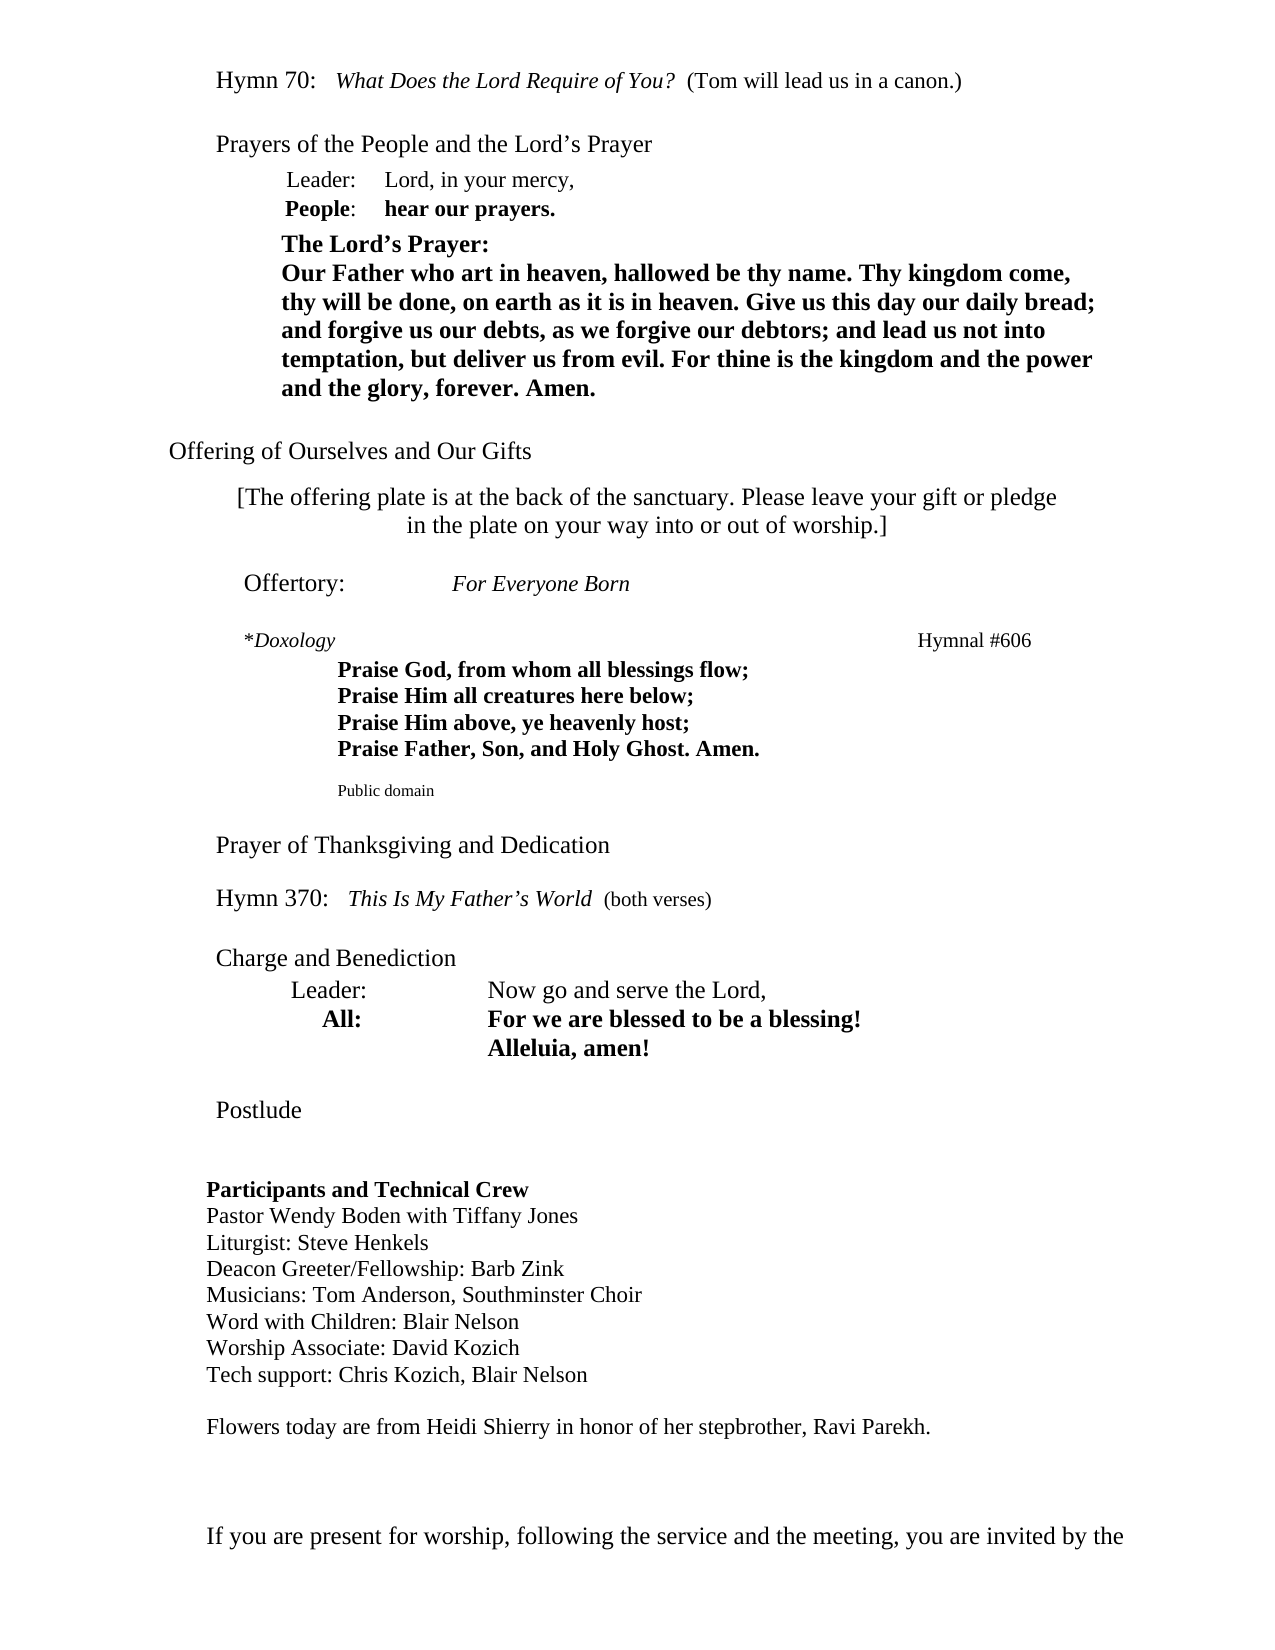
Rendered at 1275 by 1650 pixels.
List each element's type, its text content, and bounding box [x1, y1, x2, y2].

text Public domain [337, 781, 1125, 800]
text All: For we are blessed to be a blessing! Alleluia, amen! [206, 1004, 1125, 1062]
text People: hear our prayers. [206, 194, 1125, 221]
text Leader: Now go and serve the Lord, [206, 976, 1125, 1004]
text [206, 1521, 1125, 1550]
text Participants and Technical Crew [206, 1176, 1125, 1202]
text The Lord’s Prayer: [281, 229, 1125, 258]
text Hymn 70: What Does the Lord Require of You? (Tom will lead us in a canon.) [169, 66, 1125, 94]
text Charge and Benediction [169, 943, 1125, 971]
text Offertory: For Everyone Born [169, 568, 1125, 597]
text Our Father who art in heaven, hallowed be thy name. Thy kingdom come, thy will be done, on earth as it is in heaven. Give us this day our daily bread; and forgive us our debts, as we forgive our debtors; and lead us not into temptation, but deliver us from evil. For thine is the kingdom and the power and the glory, forever. Amen. [281, 258, 1125, 402]
text Praise Him above, ye heavenly host; [337, 709, 1125, 735]
text Pastor Wendy Boden with Tiffany Jones Liturgist: Steve Henkels Deacon Greeter/Fellowship: Barb Zink Musicians: Tom Anderson, Southminster Choir Word with Children: Blair Nelson Worship Associate: David Kozich Tech support: Chris Kozich, Blair Nelson [206, 1202, 1125, 1387]
text *Doxology Hymnal #606 [169, 628, 1125, 652]
text Praise God, from whom all blessings flow; [337, 656, 1125, 683]
text Hymn 370: This Is My Father’s World (both verses) [169, 883, 1125, 912]
text Offering of Ourselves and Our Gifts [169, 436, 1125, 465]
text Prayer of Thanksgiving and Dedication [169, 831, 1125, 859]
text Prayers of the People and the Lord’s Prayer [169, 129, 1125, 158]
text Postlude [169, 1095, 1125, 1123]
text Praise Father, Son, and Holy Ghost. Amen. [337, 735, 1125, 762]
text Flowers today are from Heidi Shierry in honor of her stepbrother, Ravi Parekh. [206, 1413, 1125, 1440]
text Praise Him all creatures here below; [337, 683, 1125, 709]
text [The offering plate is at the back of the sanctuary. Please leave your gift or pledge in the plate on your way into or out of worship.] [169, 482, 1125, 539]
text Leader: Lord, in your mercy, [206, 166, 1125, 192]
